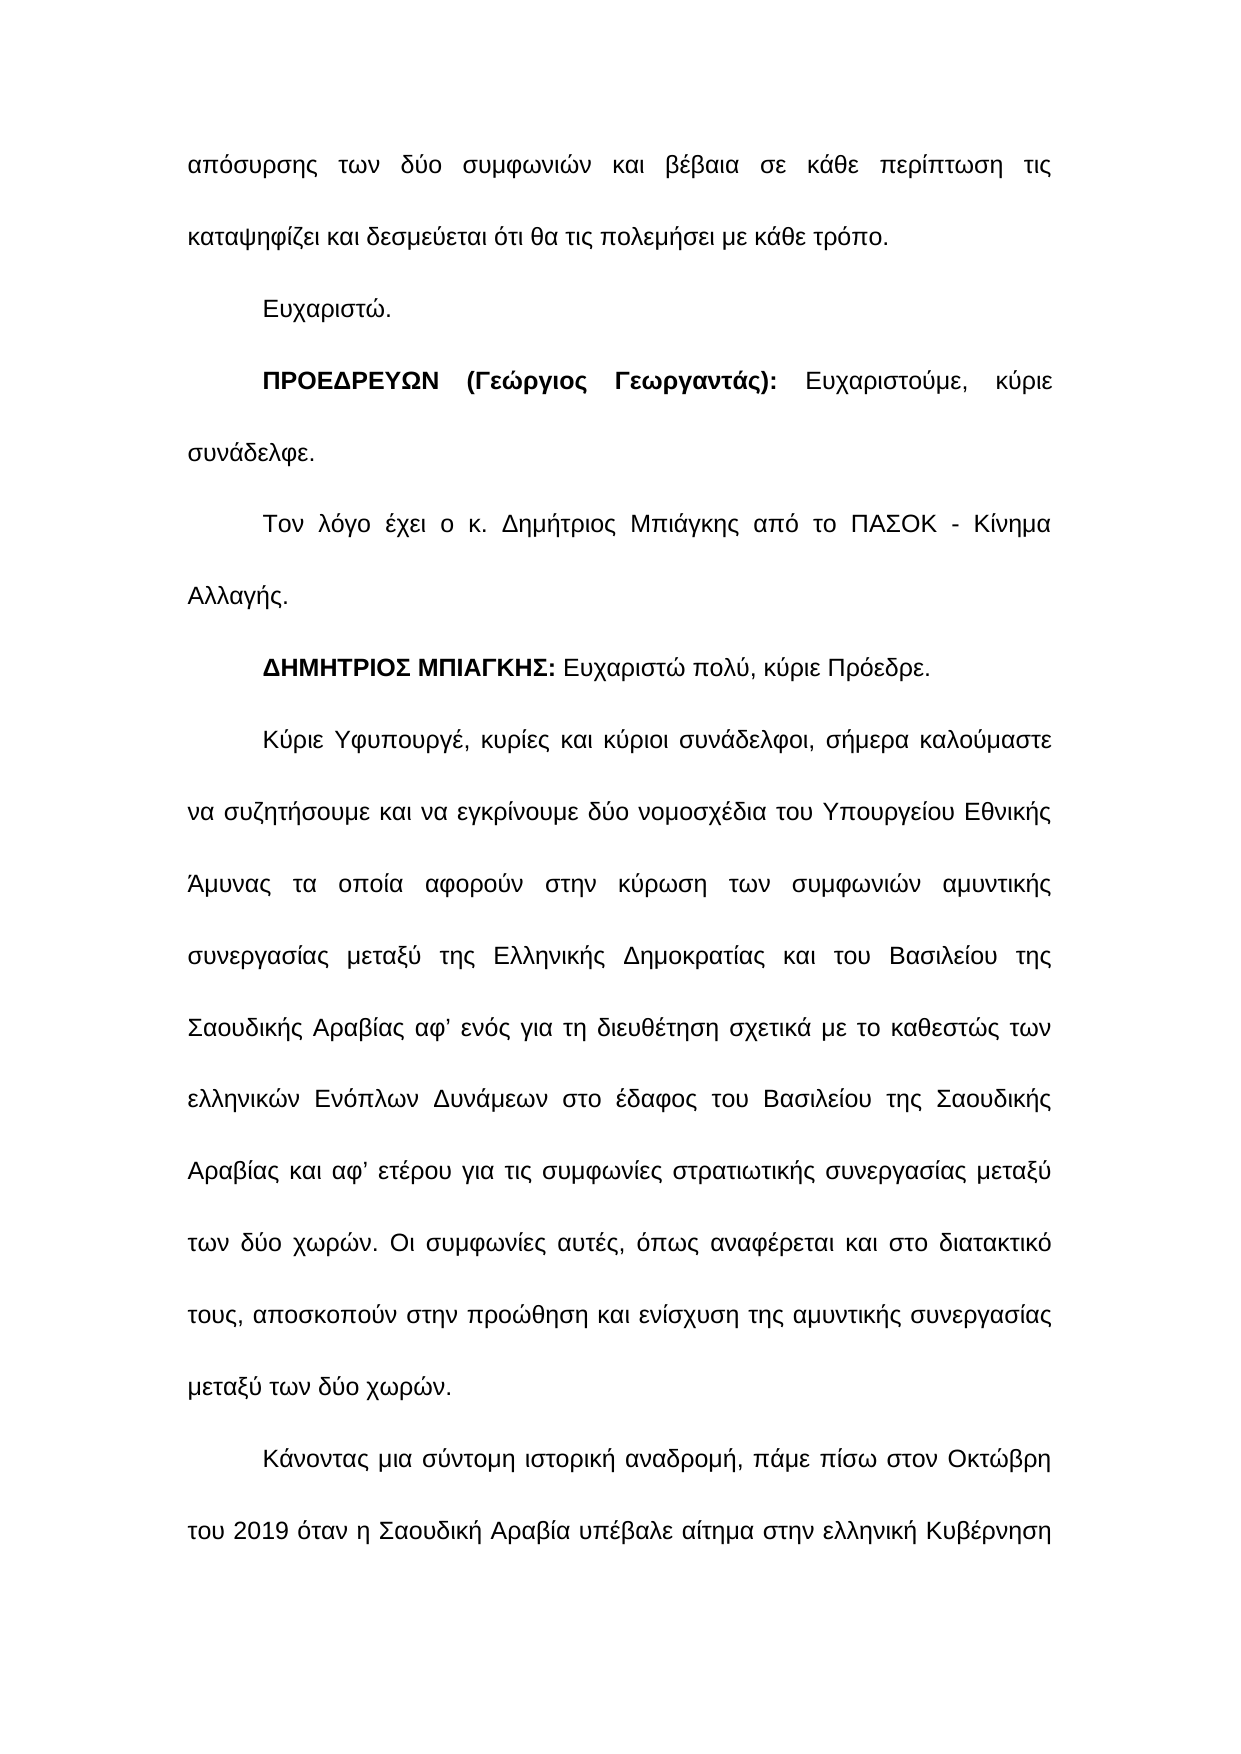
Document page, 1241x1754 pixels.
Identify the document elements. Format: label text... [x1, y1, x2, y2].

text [187, 1444, 1053, 1544]
text ΠΡΟΕΔΡΕΥΩΝ (Γεώργιος Γεωργαντάς): Ευχαριστούμε, κύριε συνάδελφε. [187, 366, 1053, 466]
text Ευχαριστώ. [187, 294, 1053, 322]
text ΔΗΜΗΤΡΙΟΣ ΜΠΙΑΓΚΗΣ: Ευχαριστώ πολύ, κύριε Πρόεδρε. [187, 653, 1053, 682]
text Τον λόγο έχει ο κ. Δημήτριος Μπιάγκης από το ΠΑΣΟΚ - Κίνημα Αλλαγής. [187, 509, 1053, 610]
text Κύριε Υφυπουργέ, κυρίες και κύριοι συνάδελφοι, σήμερα καλούμαστε να συζητήσουμε και να εγκρίνουμε δύο νομοσχέδια του Υπουργείου Εθνικής Άμυνας τα οποία αφορούν στην κύρωση των συμφωνιών αμυντικής συνεργασίας μεταξύ της Ελληνικής Δημοκρατίας και του Βασιλείου της Σαουδικής Αραβίας αφ’ ενός για τη διευθέτηση σχετικά με το καθεστώς των ελληνικών Ενόπλων Δυνάμεων στο έδαφος του Βασιλείου της Σαουδικής Αραβίας και αφ’ ετέρου για τις συμφωνίες στρατιωτικής συνεργασίας μεταξύ των δύο χωρών. Οι συμφωνίες αυτές, όπως αναφέρεται και στο διατακτικό τους, αποσκοπούν στην προώθηση και ενίσχυση της αμυντικής συνεργασίας μεταξύ των δύο χωρών. [187, 725, 1053, 1401]
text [187, 150, 1053, 251]
